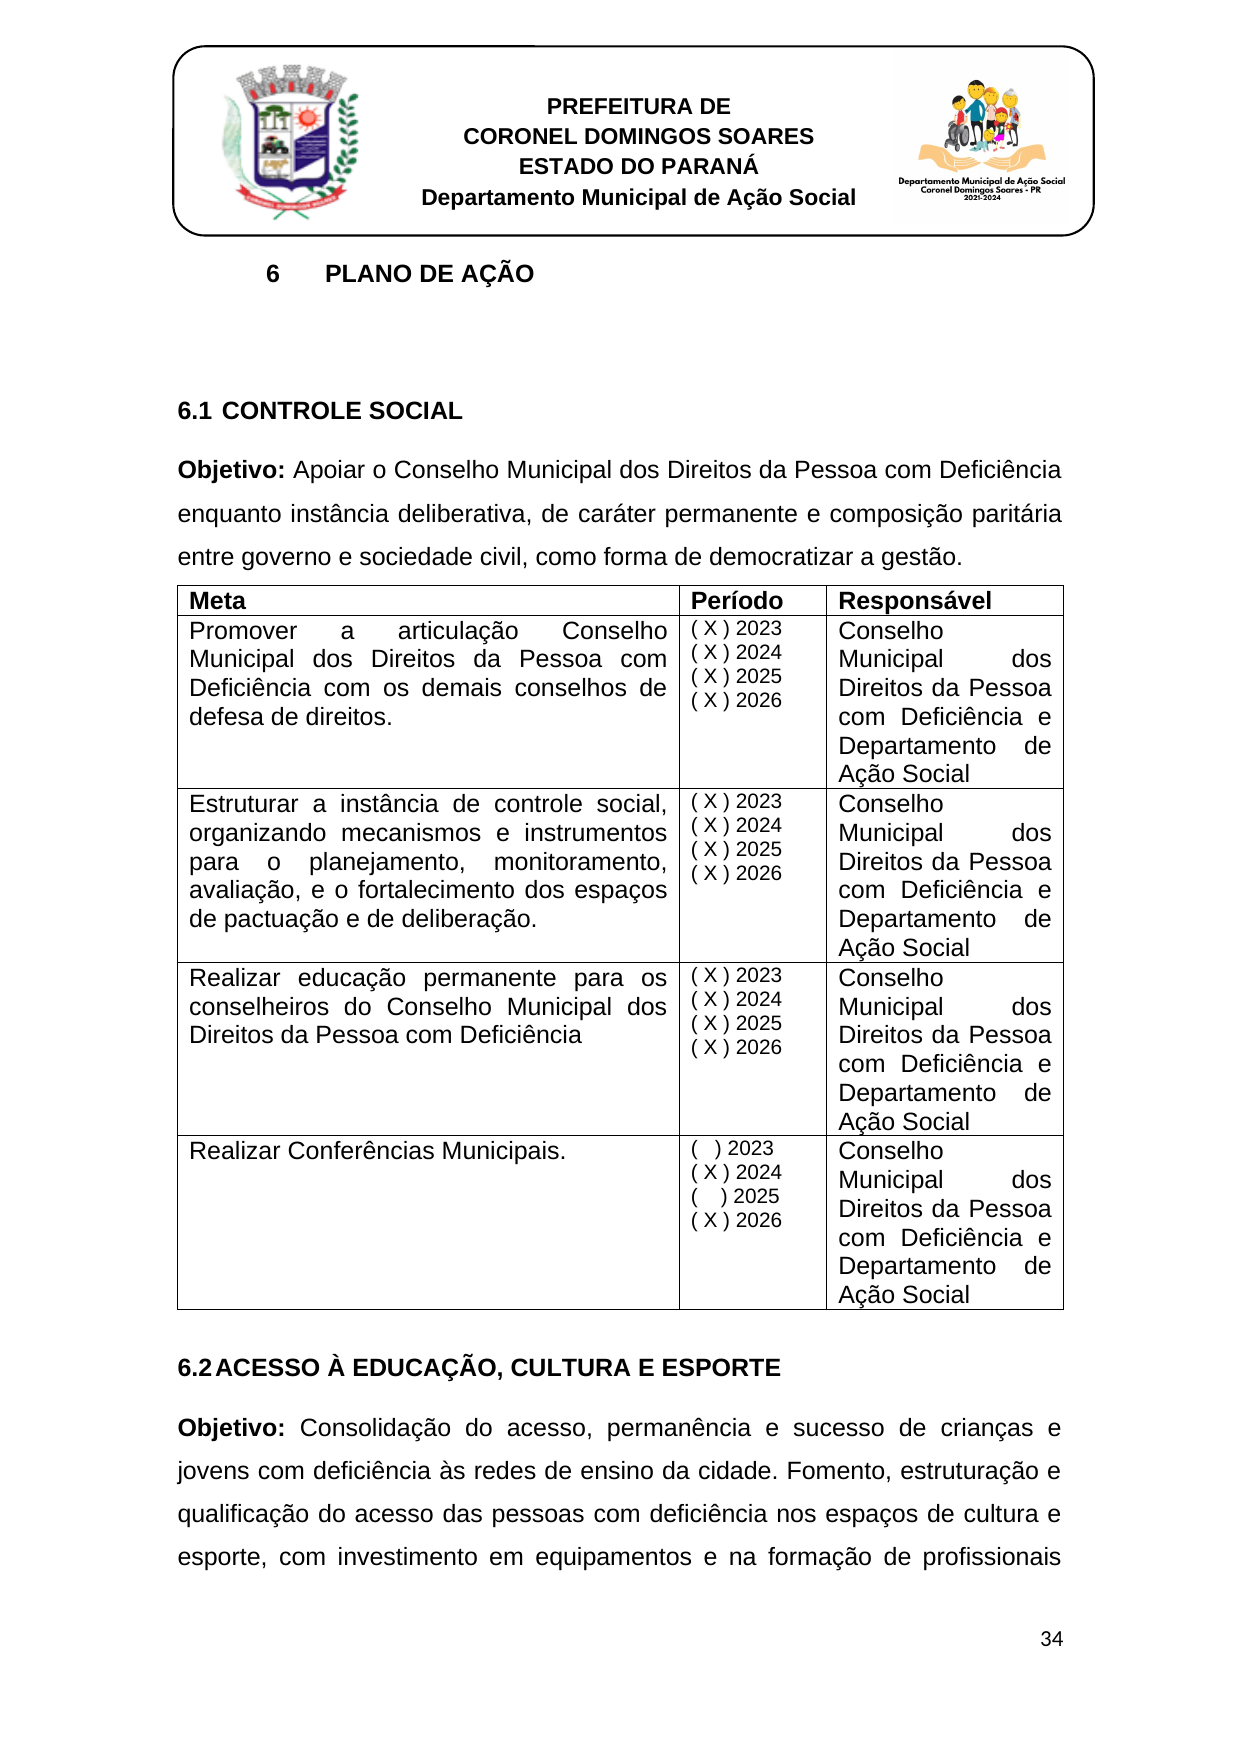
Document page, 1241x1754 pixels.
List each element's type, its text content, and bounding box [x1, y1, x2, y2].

table_cell Conselho Municipal dos Direitos da Pessoa com Deficiência e Departamento de Ação Social [827, 616, 1063, 788]
table_cell Conselho Municipal dos Direitos da Pessoa com Deficiência e Departamento de Ação Social [827, 1136, 1063, 1309]
table_header Responsável [827, 586, 1063, 614]
picture [215, 60, 363, 223]
table_cell ( X ) 2023 ( X ) 2024 ( X ) 2025 ( X ) 2026 [680, 963, 826, 1135]
table_cell Realizar Conferências Municipais. [178, 1136, 679, 1309]
table_cell ( ) 2023 ( X ) 2024 ( ) 2025 ( X ) 2026 [680, 1136, 826, 1309]
list PLANO DE AÇÃO [177, 259, 1063, 288]
picture [893, 49, 1069, 225]
table_cell Promover a articulação Conselho Municipal dos Direitos da Pessoa com Deficiência com os demais conselhos de defesa de direitos. [178, 616, 679, 788]
text Objetivo: Apoiar o Conselho Municipal dos Direitos da Pessoa com Deficiência enquanto instância deliberativa, de caráter permanente e composição paritária entre governo e sociedade civil, como forma de democratizar a gestão. [177, 455, 1063, 570]
table_header Período [680, 586, 826, 614]
table_cell Estruturar a instância de controle social, organizando mecanismos e instrumentos para o planejamento, monitoramento, avaliação, e o fortalecimento dos espaços de pactuação e de deliberação. [178, 789, 679, 962]
table_cell Conselho Municipal dos Direitos da Pessoa com Deficiência e Departamento de Ação Social [827, 963, 1063, 1135]
table_cell Realizar educação permanente para os conselheiros do Conselho Municipal dos Direitos da Pessoa com Deficiência [178, 963, 679, 1135]
list CONTROLE SOCIAL [177, 396, 1063, 424]
table_cell ( X ) 2023 ( X ) 2024 ( X ) 2025 ( X ) 2026 [680, 789, 826, 962]
table_header Meta [178, 586, 679, 614]
list ACESSO À EDUCAÇÃO, CULTURA E ESPORTE [177, 1353, 1063, 1382]
table_cell ( X ) 2023 ( X ) 2024 ( X ) 2025 ( X ) 2026 [680, 616, 826, 788]
table_cell Conselho Municipal dos Direitos da Pessoa com Deficiência e Departamento de Ação Social [827, 789, 1063, 962]
